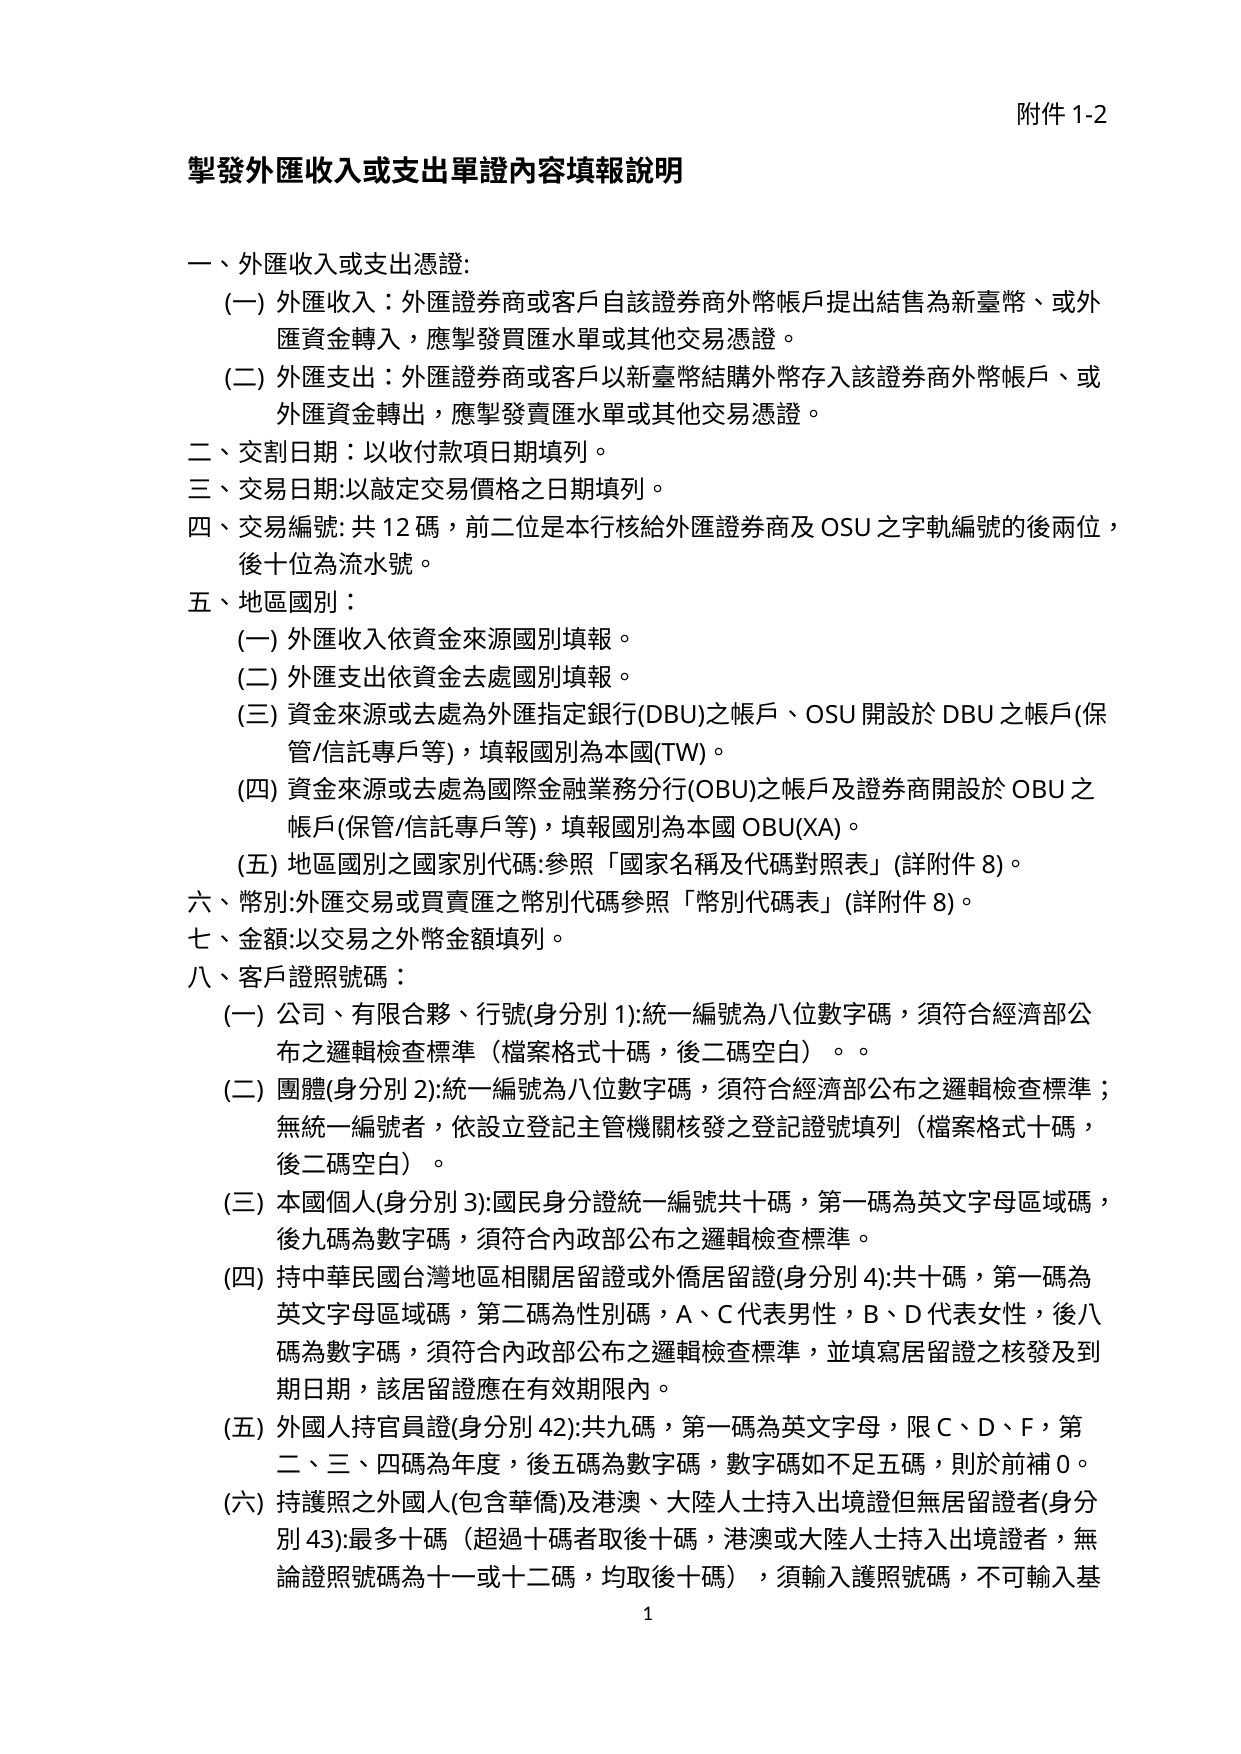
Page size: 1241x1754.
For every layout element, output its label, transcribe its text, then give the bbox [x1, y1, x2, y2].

list 本國個人(身分別3):國民身分證統一編號共十碼，第一碼為英文字母區域碼，後九碼為數字碼，須符合內政部公布之邏輯檢查標準。 [224, 1182, 1107, 1257]
list 外匯收入或支出憑證: [187, 244, 1107, 282]
list 地區國別： [187, 582, 1107, 619]
list 外匯收入依資金來源國別填報。 [237, 619, 1107, 657]
list 外匯收入：外匯證券商或客戶自該證券商外幣帳戶提出結售為新臺幣、或外匯資金轉入，應掣發買匯水單或其他交易憑證。 [224, 282, 1107, 357]
list 地區國別之國家別代碼:參照「國家名稱及代碼對照表」(詳附件8)。 [237, 844, 1107, 882]
list 公司、有限合夥、行號(身分別1):統一編號為八位數字碼，須符合經濟部公布之邏輯檢查標準（檔案格式十碼，後二碼空白）。。 [224, 994, 1107, 1069]
text 掣發外匯收入或支出單證內容填報說明 [187, 132, 1107, 207]
list 交割日期：以收付款項日期填列。 [187, 432, 1107, 469]
list 資金來源或去處為外匯指定銀行(DBU)之帳戶、OSU開設於DBU之帳戶(保管/信託專戶等)，填報國別為本國(TW)。 [237, 694, 1107, 769]
list 外匯支出依資金去處國別填報。 [237, 657, 1107, 694]
list 交易編號: 共12碼，前二位是本行核給外匯證券商及OSU之字軌編號的後兩位，後十位為流水號。 [187, 507, 1107, 582]
list 客戶證照號碼： [187, 957, 1107, 994]
list 外國人持官員證(身分別42):共九碼，第一碼為英文字母，限C、D、F，第二、三、四碼為年度，後五碼為數字碼，數字碼如不足五碼，則於前補0。 [224, 1407, 1107, 1482]
text 附件1-2 [187, 94, 1107, 132]
list 資金來源或去處為國際金融業務分行(OBU)之帳戶及證券商開設於OBU之帳戶(保管/信託專戶等)，填報國別為本國OBU(XA)。 [237, 769, 1107, 844]
list 幣別:外匯交易或買賣匯之幣別代碼參照「幣別代碼表」(詳附件8)。 [187, 882, 1107, 919]
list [224, 1482, 1107, 1594]
list 持中華民國台灣地區相關居留證或外僑居留證(身分別4):共十碼，第一碼為英文字母區域碼，第二碼為性別碼，A、C代表男性，B、D代表女性，後八碼為數字碼，須符合內政部公布之邏輯檢查標準，並填寫居留證之核發及到期日期，該居留證應在有效期限內。 [224, 1257, 1107, 1407]
list 交易日期:以敲定交易價格之日期填列。 [187, 469, 1107, 507]
list 外匯支出：外匯證券商或客戶以新臺幣結購外幣存入該證券商外幣帳戶、或外匯資金轉出，應掣發賣匯水單或其他交易憑證。 [224, 357, 1107, 432]
list 金額:以交易之外幣金額填列。 [187, 919, 1107, 957]
list 團體(身分別2):統一編號為八位數字碼，須符合經濟部公布之邏輯檢查標準；無統一編號者，依設立登記主管機關核發之登記證號填列（檔案格式十碼，後二碼空白）。 [224, 1069, 1107, 1182]
